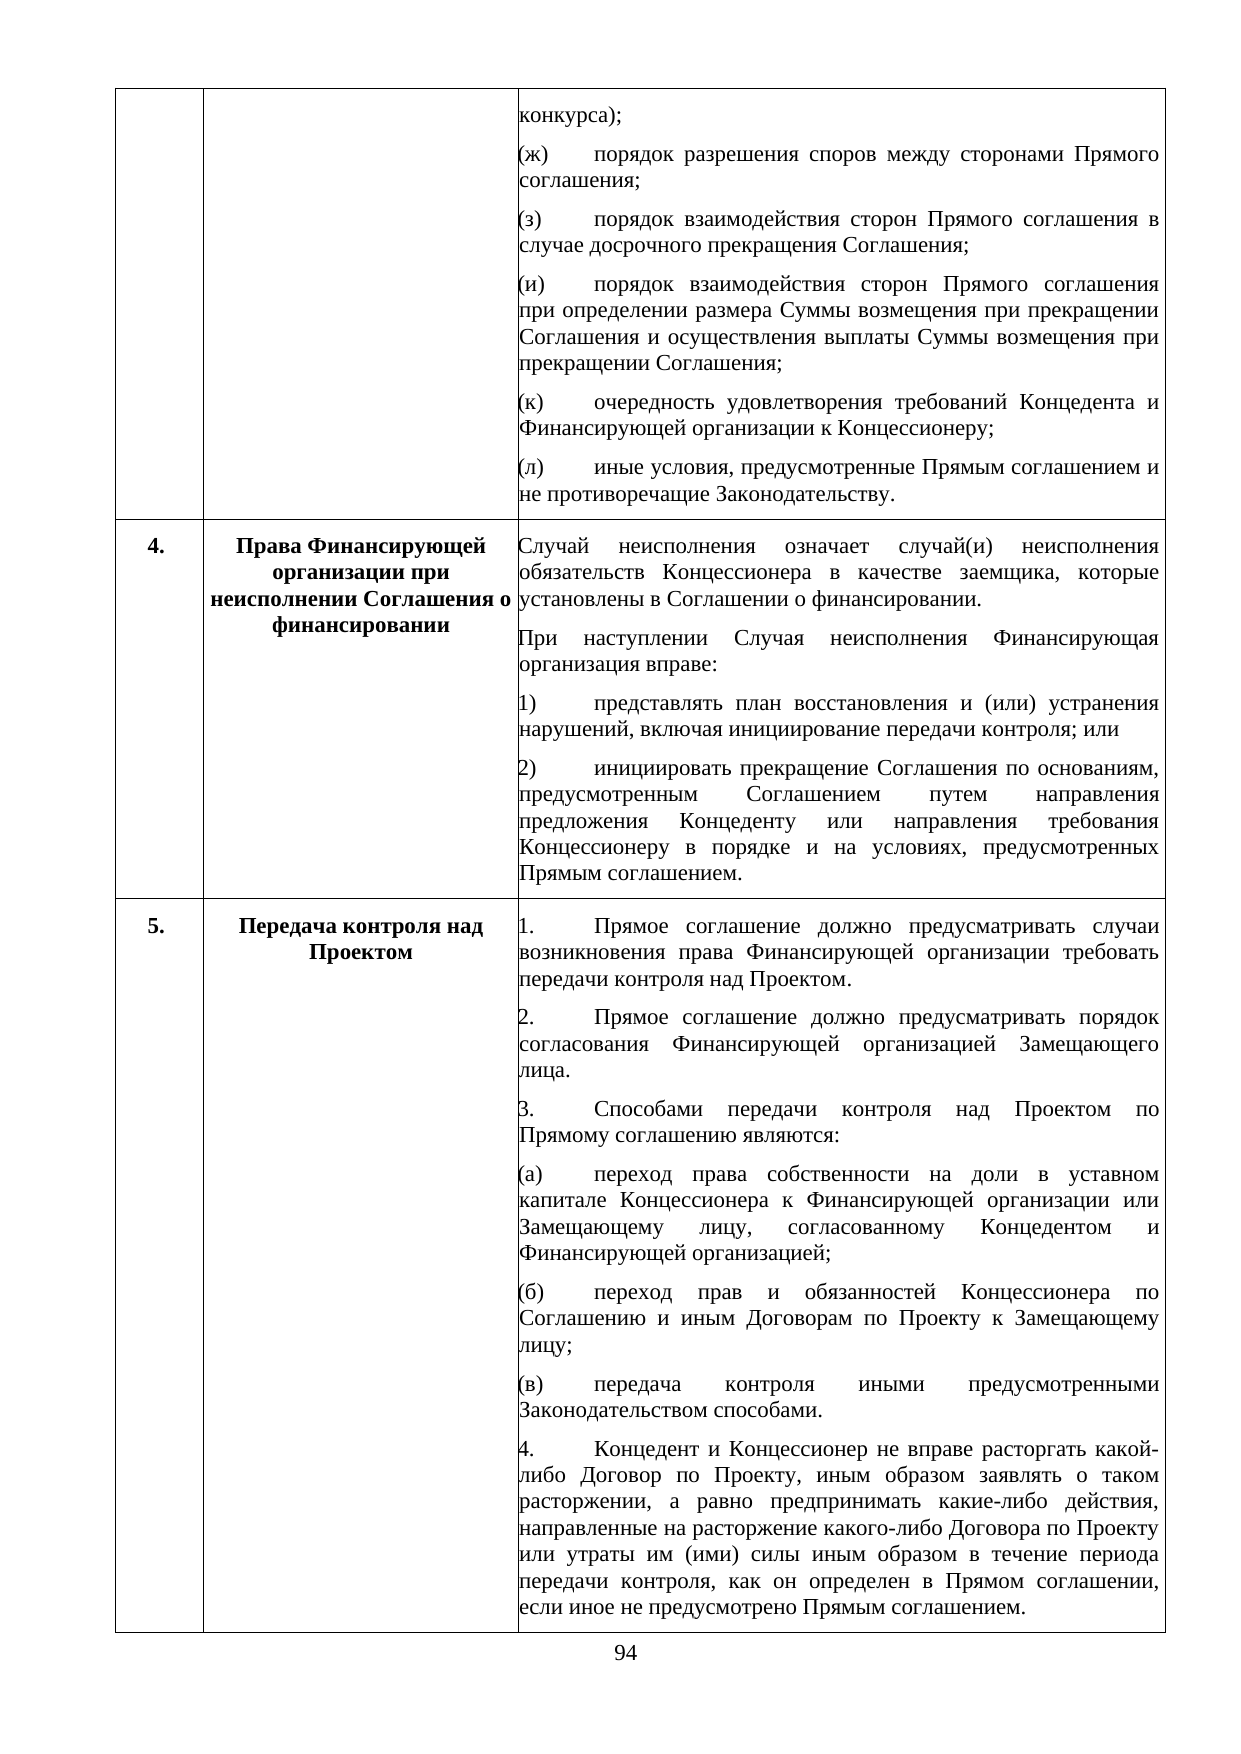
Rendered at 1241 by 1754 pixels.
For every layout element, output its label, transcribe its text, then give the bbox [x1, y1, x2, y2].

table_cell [519, 89, 1165, 518]
table_cell [116, 899, 203, 1632]
table_cell [116, 89, 203, 518]
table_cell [204, 899, 518, 1632]
table_cell Права Финансирующей организации при неисполнении Соглашения о финансировании [204, 520, 518, 898]
table_cell [116, 520, 203, 898]
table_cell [519, 899, 1165, 1632]
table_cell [204, 89, 518, 518]
table_cell Случай неисполнения означает случай(и) неисполнения обязательств Концессионера в качестве заемщика, которые установлены в Соглашении о финансировании. При наступлении Случая неисполнения Финансирующая организация вправе: представлять план восстановления и (или) устранения нарушений, включая инициирование передачи контроля; или инициировать прекращение Соглашения по основаниям, предусмотренным Соглашением путем направления предложения Концеденту или направления требования Концессионеру в порядке и на условиях, предусмотренных Прямым соглашением. [519, 520, 1165, 898]
